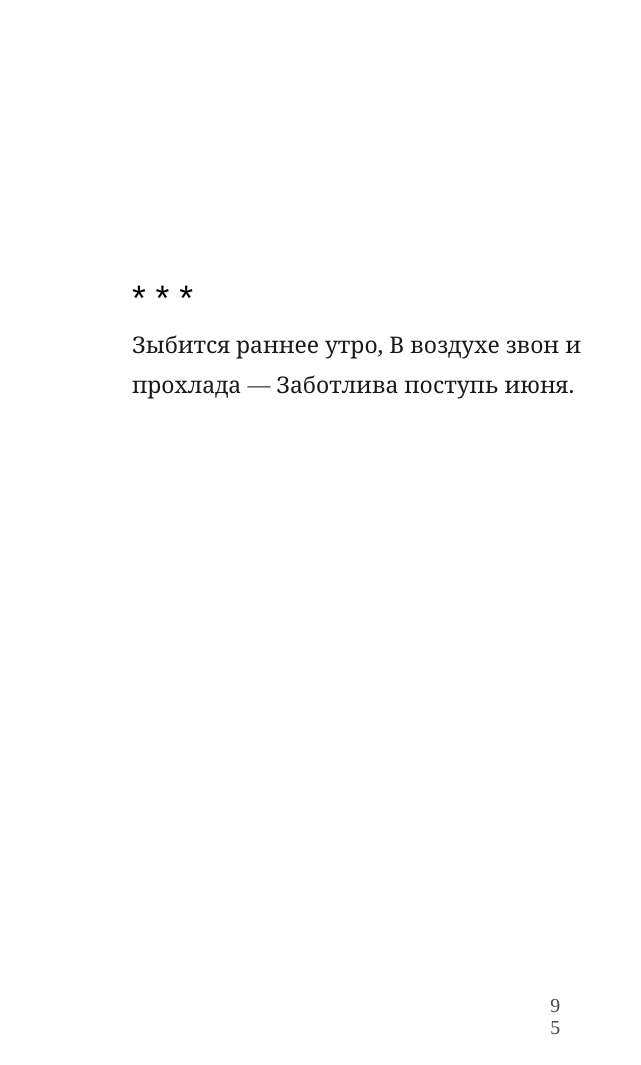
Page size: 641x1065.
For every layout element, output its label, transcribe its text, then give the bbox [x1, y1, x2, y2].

text * * * [32, 278, 582, 318]
text Зыбится раннее утро, В воздухе звон и прохлада — Заботлива поступь июня. [132, 329, 582, 401]
